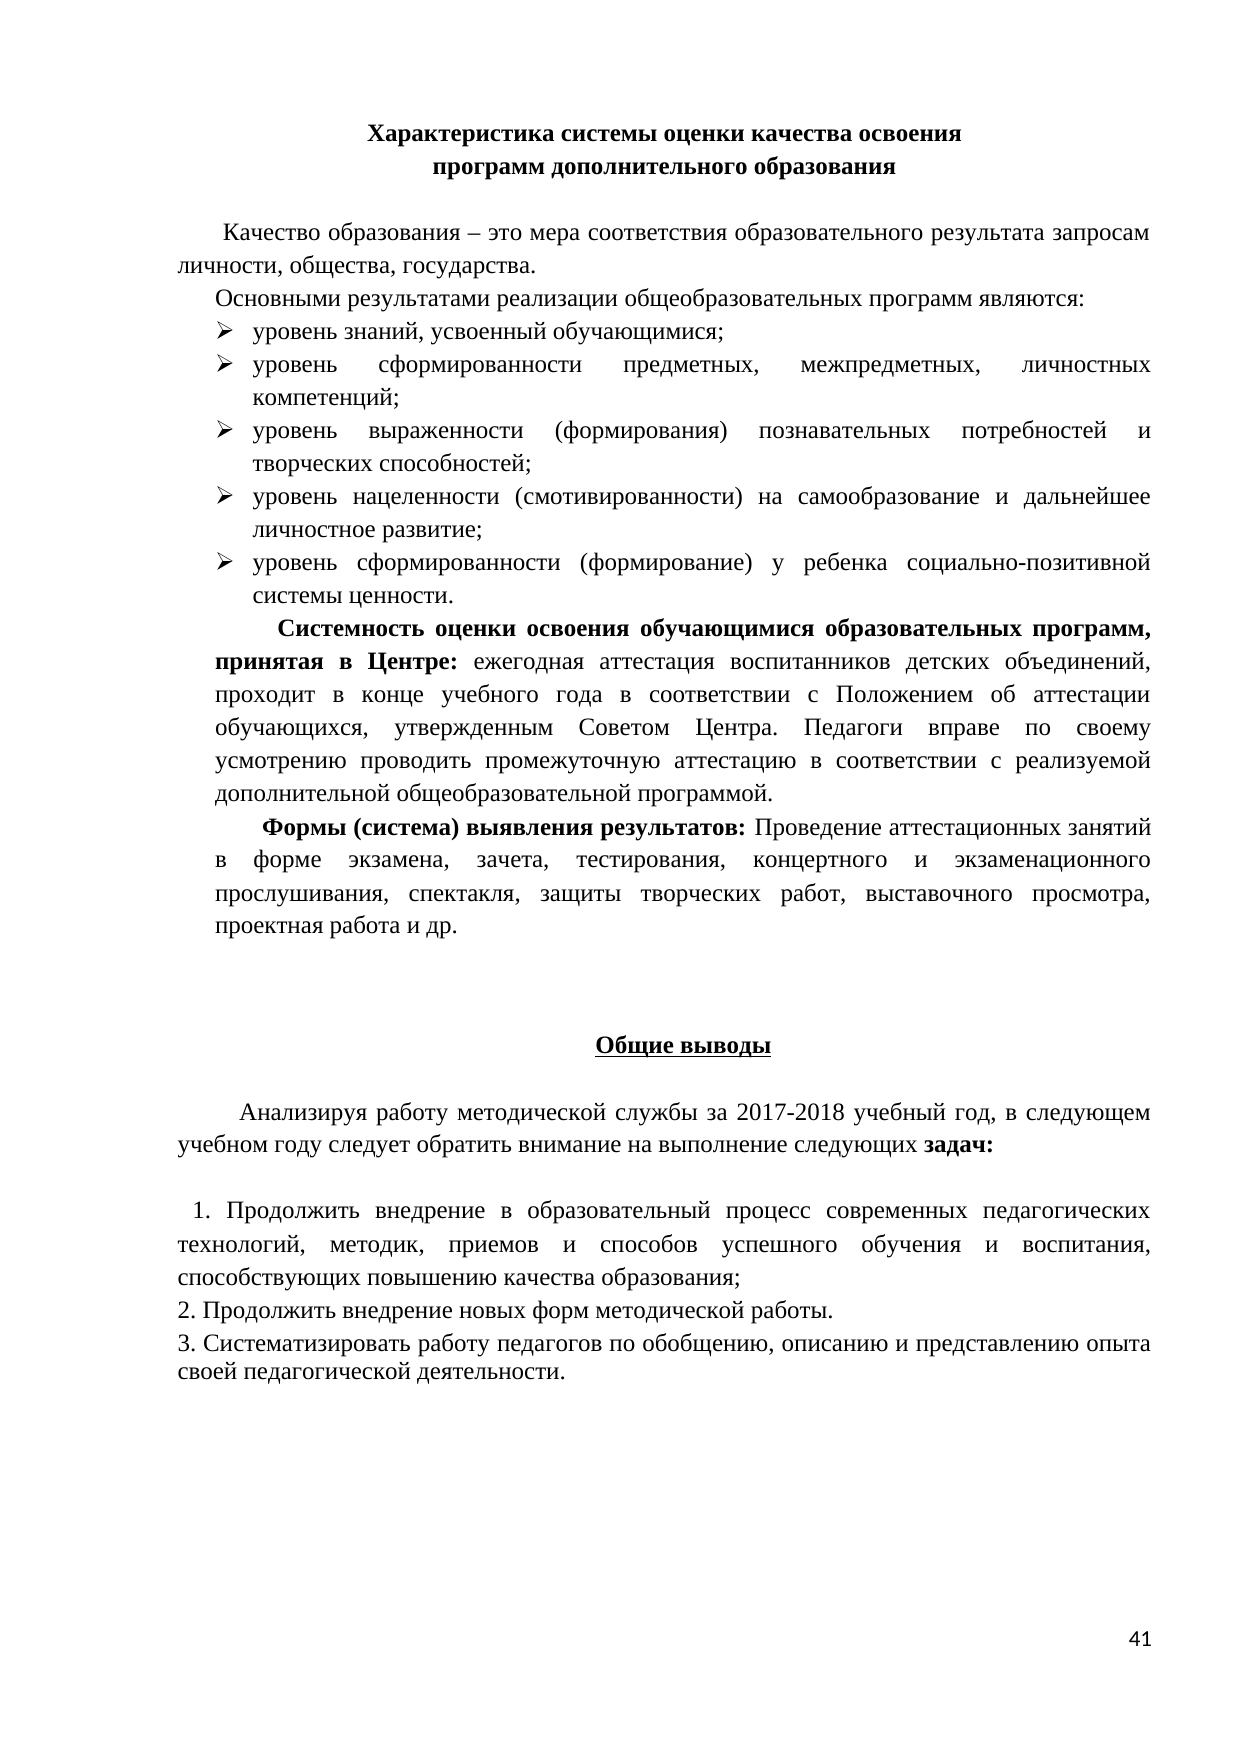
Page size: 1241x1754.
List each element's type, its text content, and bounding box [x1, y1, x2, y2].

text программ дополнительного образования [177, 151, 1152, 180]
text Анализируя работу методической службы за 2017-2018 учебный год, в следующем учебном году следует обратить внимание на выполнение следующих задач: [177, 1097, 1152, 1158]
text 3. Систематизировать работу педагогов по обобщению, описанию и представлению опыта своей педагогической деятельности. [177, 1328, 1152, 1385]
text Качество образования – это мера соответствия образовательного результата запросам личности, общества, государства. [177, 217, 1152, 279]
text 1. Продолжить внедрение в образовательный процесс современных педагогических технологий, методик, приемов и способов успешного обучения и воспитания, способствующих повышению качества образования; [177, 1196, 1152, 1290]
text Характеристика системы оценки качества освоения [177, 118, 1152, 147]
list уровень знаний, усвоенный обучающимися; [215, 316, 1152, 345]
list уровень нацеленности (смотивированности) на самообразование и дальнейшее личностное развитие; [215, 481, 1152, 543]
text 2. Продолжить внедрение новых форм методической работы. [177, 1295, 1152, 1323]
text Формы (система) выявления результатов: Проведение аттестационных занятий в форме экзамена, зачета, тестирования, концертного и экзаменационного прослушивания, спектакля, защиты творческих работ, выставочного просмотра, проектная работа и др. [215, 812, 1152, 939]
list уровень сформированности (формирование) у ребенка социально-позитивной системы ценности. [215, 547, 1152, 609]
text Системность оценки освоения обучающимися образовательных программ, принятая в Центре: ежегодная аттестация воспитанников детских объединений, проходит в конце учебного года в соответствии с Положением об аттестации обучающихся, утвержденным Советом Центра. Педагоги вправе по своему усмотрению проводить промежуточную аттестацию в соответствии с реализуемой дополнительной общеобразовательной программой. [215, 613, 1152, 807]
list уровень выраженности (формирования) познавательных потребностей и творческих способностей; [215, 415, 1152, 477]
text Общие выводы [215, 1031, 1152, 1059]
list уровень сформированности предметных, межпредметных, личностных компетенций; [215, 349, 1152, 411]
text Основными результатами реализации общеобразовательных программ являются: [177, 283, 1152, 312]
